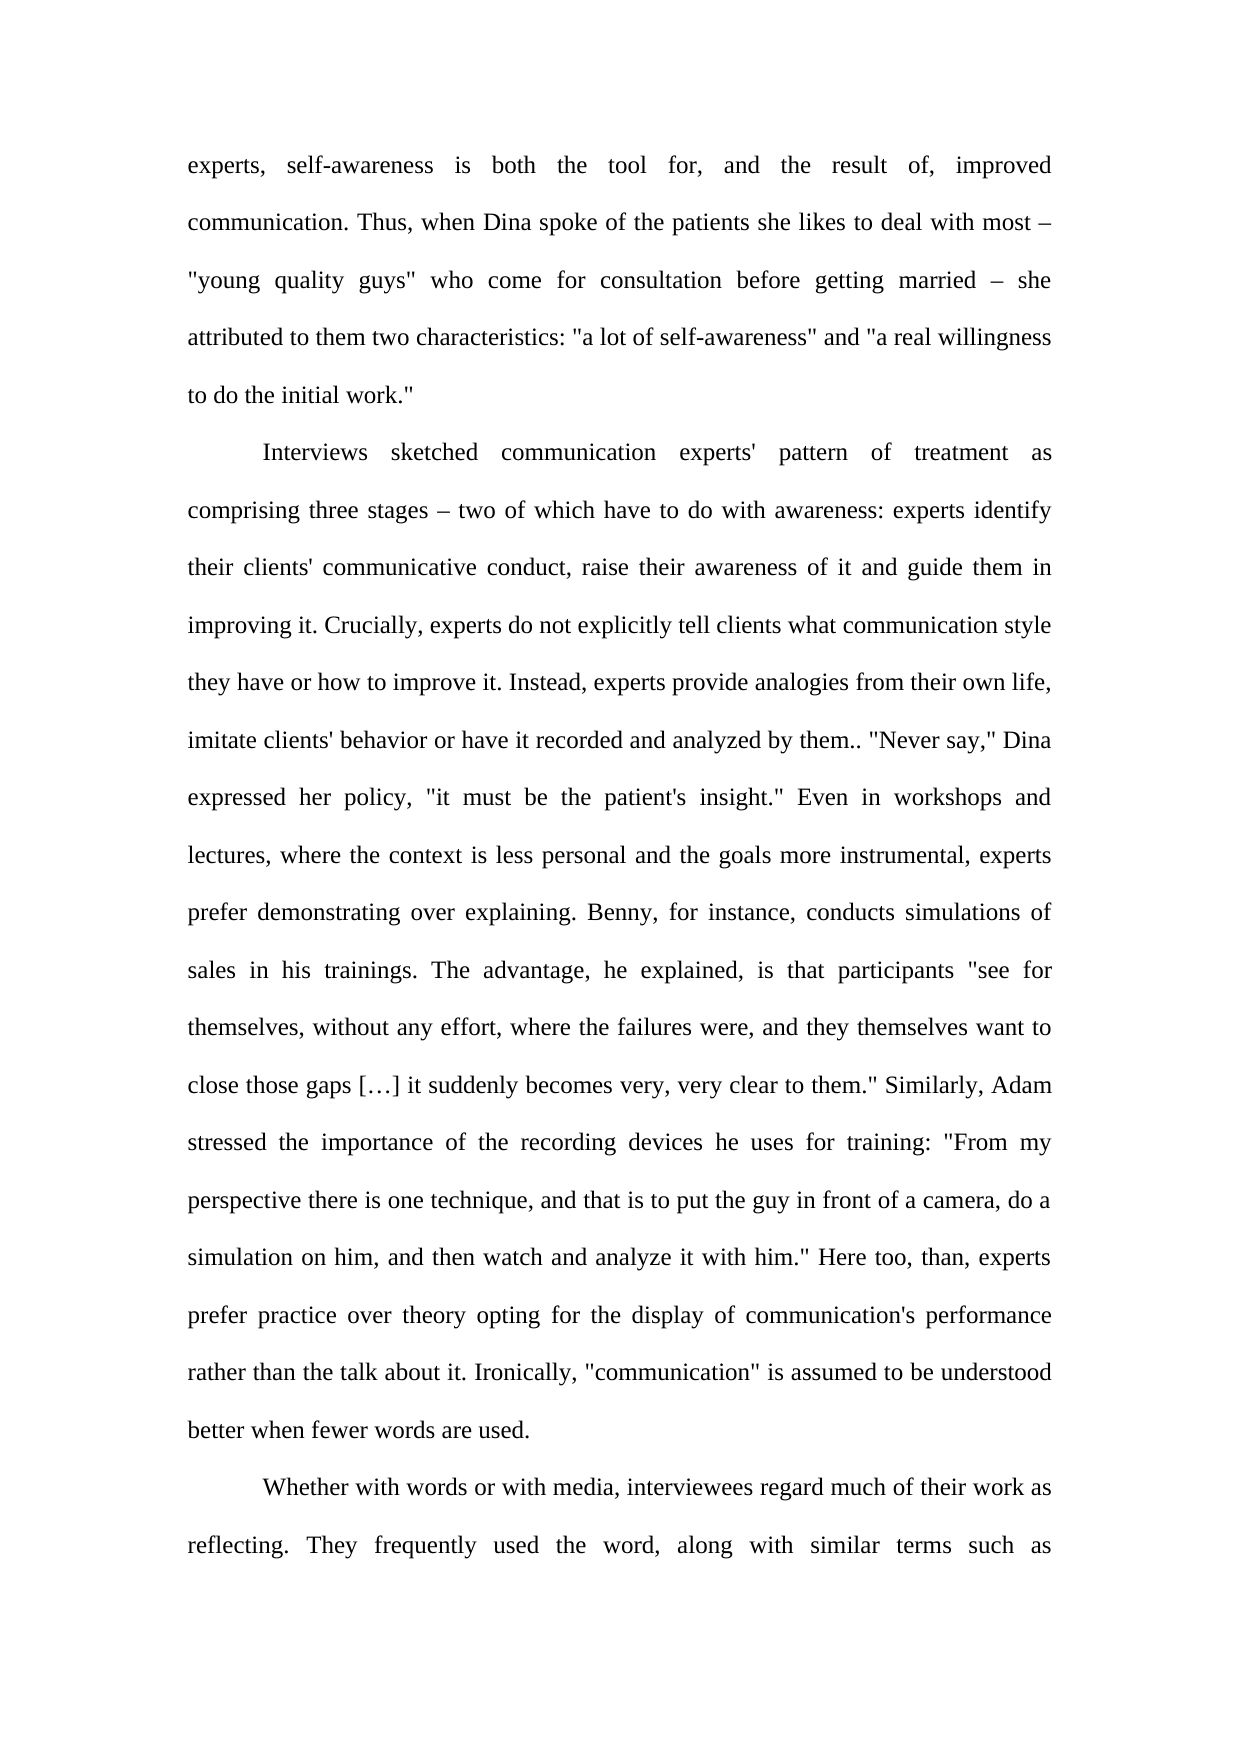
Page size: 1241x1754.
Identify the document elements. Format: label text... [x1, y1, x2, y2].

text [187, 1472, 1053, 1559]
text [187, 150, 1053, 409]
text Interviews sketched communication experts' pattern of treatment as comprising three stages – two of which have to do with awareness: experts identify their clients' communicative conduct, raise their awareness of it and guide them in improving it. Crucially, experts do not explicitly tell clients what communication style they have or how to improve it. Instead, experts provide analogies from their own life, imitate clients' behavior or have it recorded and analyzed by them.. "Never say," Dina expressed her policy, "it must be the patient's insight." Even in workshops and lectures, where the context is less personal and the goals more instrumental, experts prefer demonstrating over explaining. Benny, for instance, conducts simulations of sales in his trainings. The advantage, he explained, is that participants "see for themselves, without any effort, where the failures were, and they themselves want to close those gaps […] it suddenly becomes very, very clear to them." Similarly, Adam stressed the importance of the recording devices he uses for training: "From my perspective there is one technique, and that is to put the guy in front of a camera, do a simulation on him, and then watch and analyze it with him." Here too, than, experts prefer practice over theory opting for the display of communication's performance rather than the talk about it. Ironically, "communication" is assumed to be understood better when fewer words are used. [187, 437, 1053, 1444]
